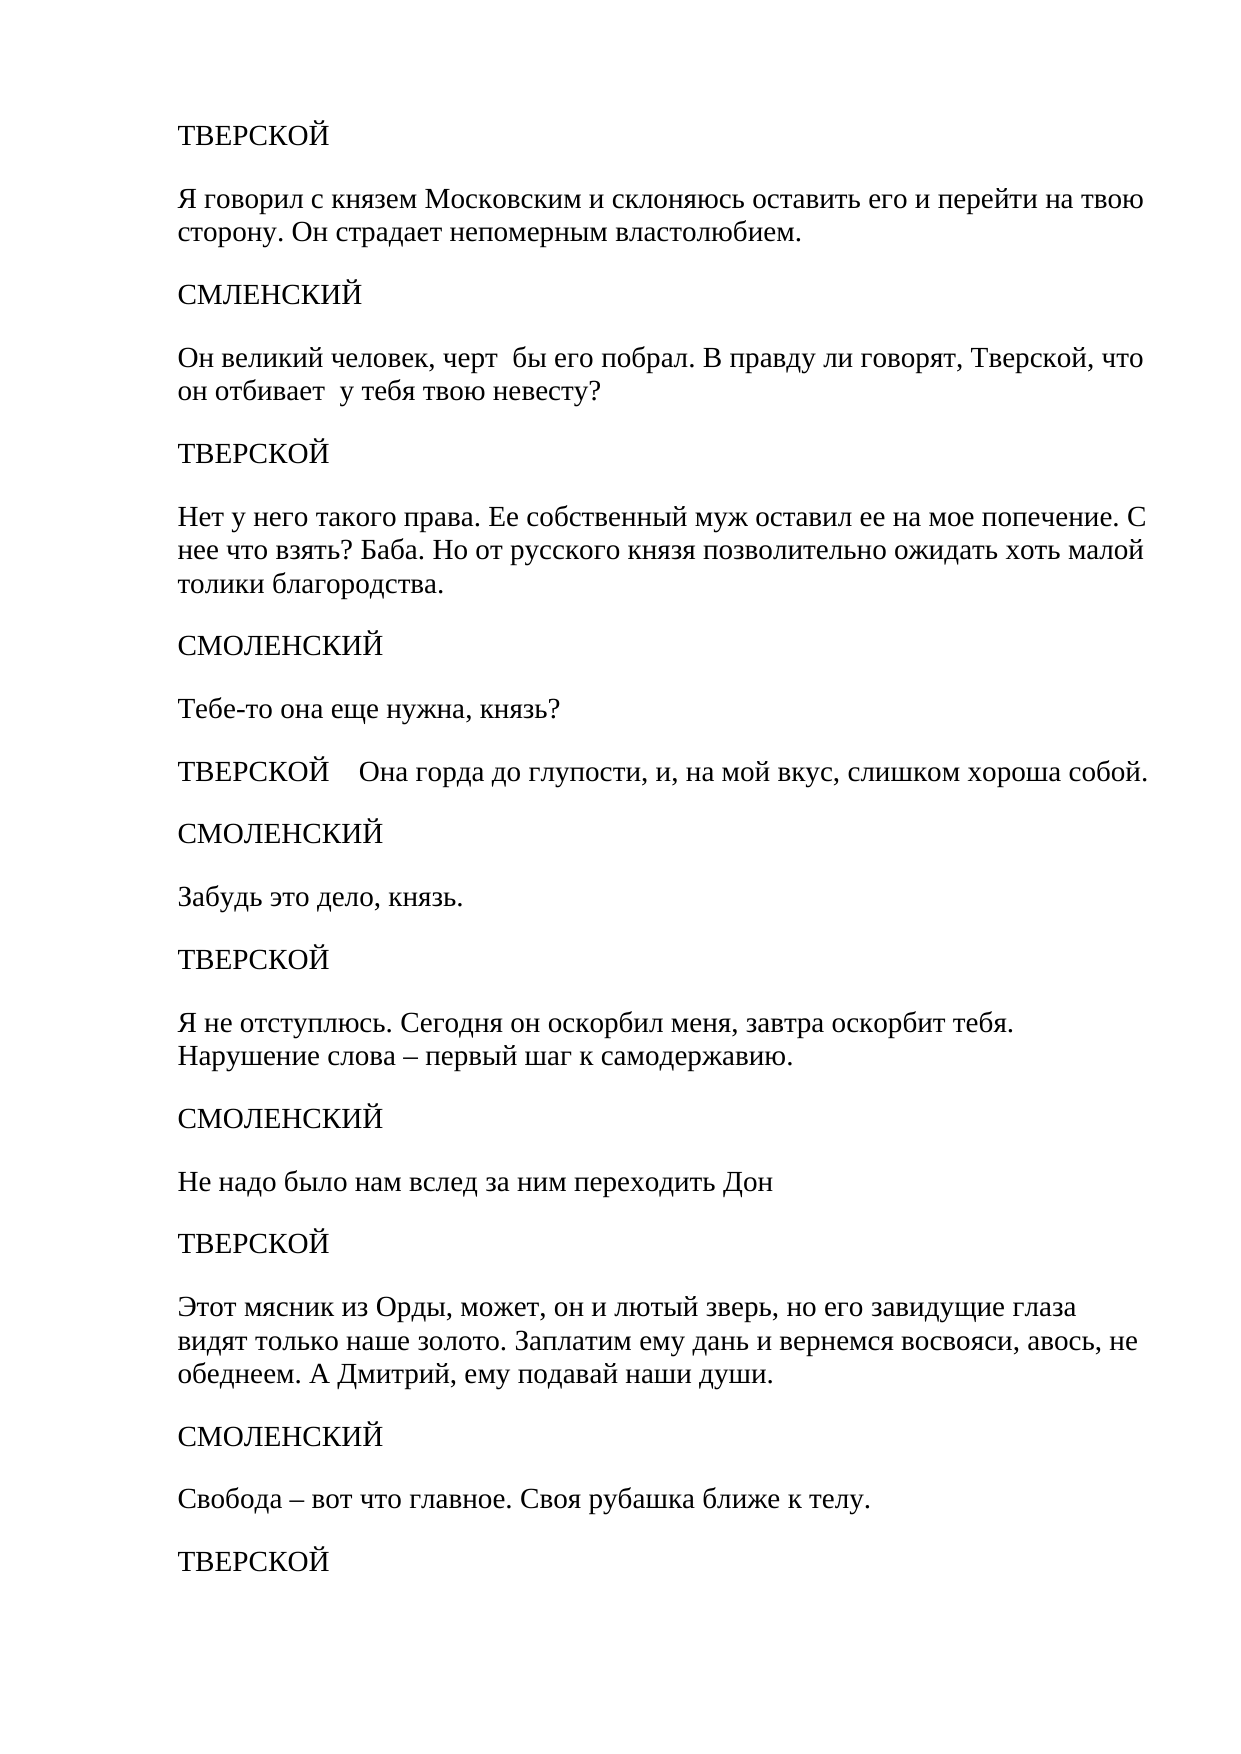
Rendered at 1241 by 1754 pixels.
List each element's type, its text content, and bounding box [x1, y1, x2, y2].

text Он великий человек, черт бы его побрал. В правду ли говорят, Тверской, что он отбивает у тебя твою невесту? [177, 340, 1152, 407]
text СМОЛЕНСКИЙ [177, 1101, 1152, 1134]
text Этот мясник из Орды, может, он и лютый зверь, но его завидущие глаза видят только наше золото. Заплатим ему дань и вернемся восвояси, авось, не обеднеем. А Дмитрий, ему подавай наши души. [177, 1289, 1152, 1390]
text ТВЕРСКОЙ [177, 1226, 1152, 1260]
text СМОЛЕНСКИЙ [177, 628, 1152, 662]
text ТВЕРСКОЙ Она горда до глупости, и, на мой вкус, слишком хороша собой. [177, 754, 1152, 787]
text СМОЛЕНСКИЙ [177, 817, 1152, 850]
text Нет у него такого права. Ее собственный муж оставил ее на мое попечение. С нее что взять? Баба. Но от русского князя позволительно ожидать хоть малой толики благородства. [177, 499, 1152, 599]
text ТВЕРСКОЙ [177, 1544, 1152, 1578]
text Я говорил с князем Московским и склоняюсь оставить его и перейти на твою сторону. Он страдает непомерным властолюбием. [177, 181, 1152, 248]
text СМЛЕНСКИЙ [177, 277, 1152, 311]
text Забудь это дело, князь. [177, 879, 1152, 913]
text Свобода – вот что главное. Своя рубашка ближе к телу. [177, 1482, 1152, 1515]
text ТВЕРСКОЙ [177, 436, 1152, 469]
text Я не отступлюсь. Сегодня он оскорбил меня, завтра оскорбит тебя. Нарушение слова – первый шаг к самодержавию. [177, 1005, 1152, 1072]
text Тебе-то она еще нужна, князь? [177, 691, 1152, 725]
text ТВЕРСКОЙ [177, 942, 1152, 976]
text СМОЛЕНСКИЙ [177, 1419, 1152, 1452]
text Не надо было нам вслед за ним переходить Дон [177, 1164, 1152, 1197]
text ТВЕРСКОЙ [177, 118, 1152, 152]
